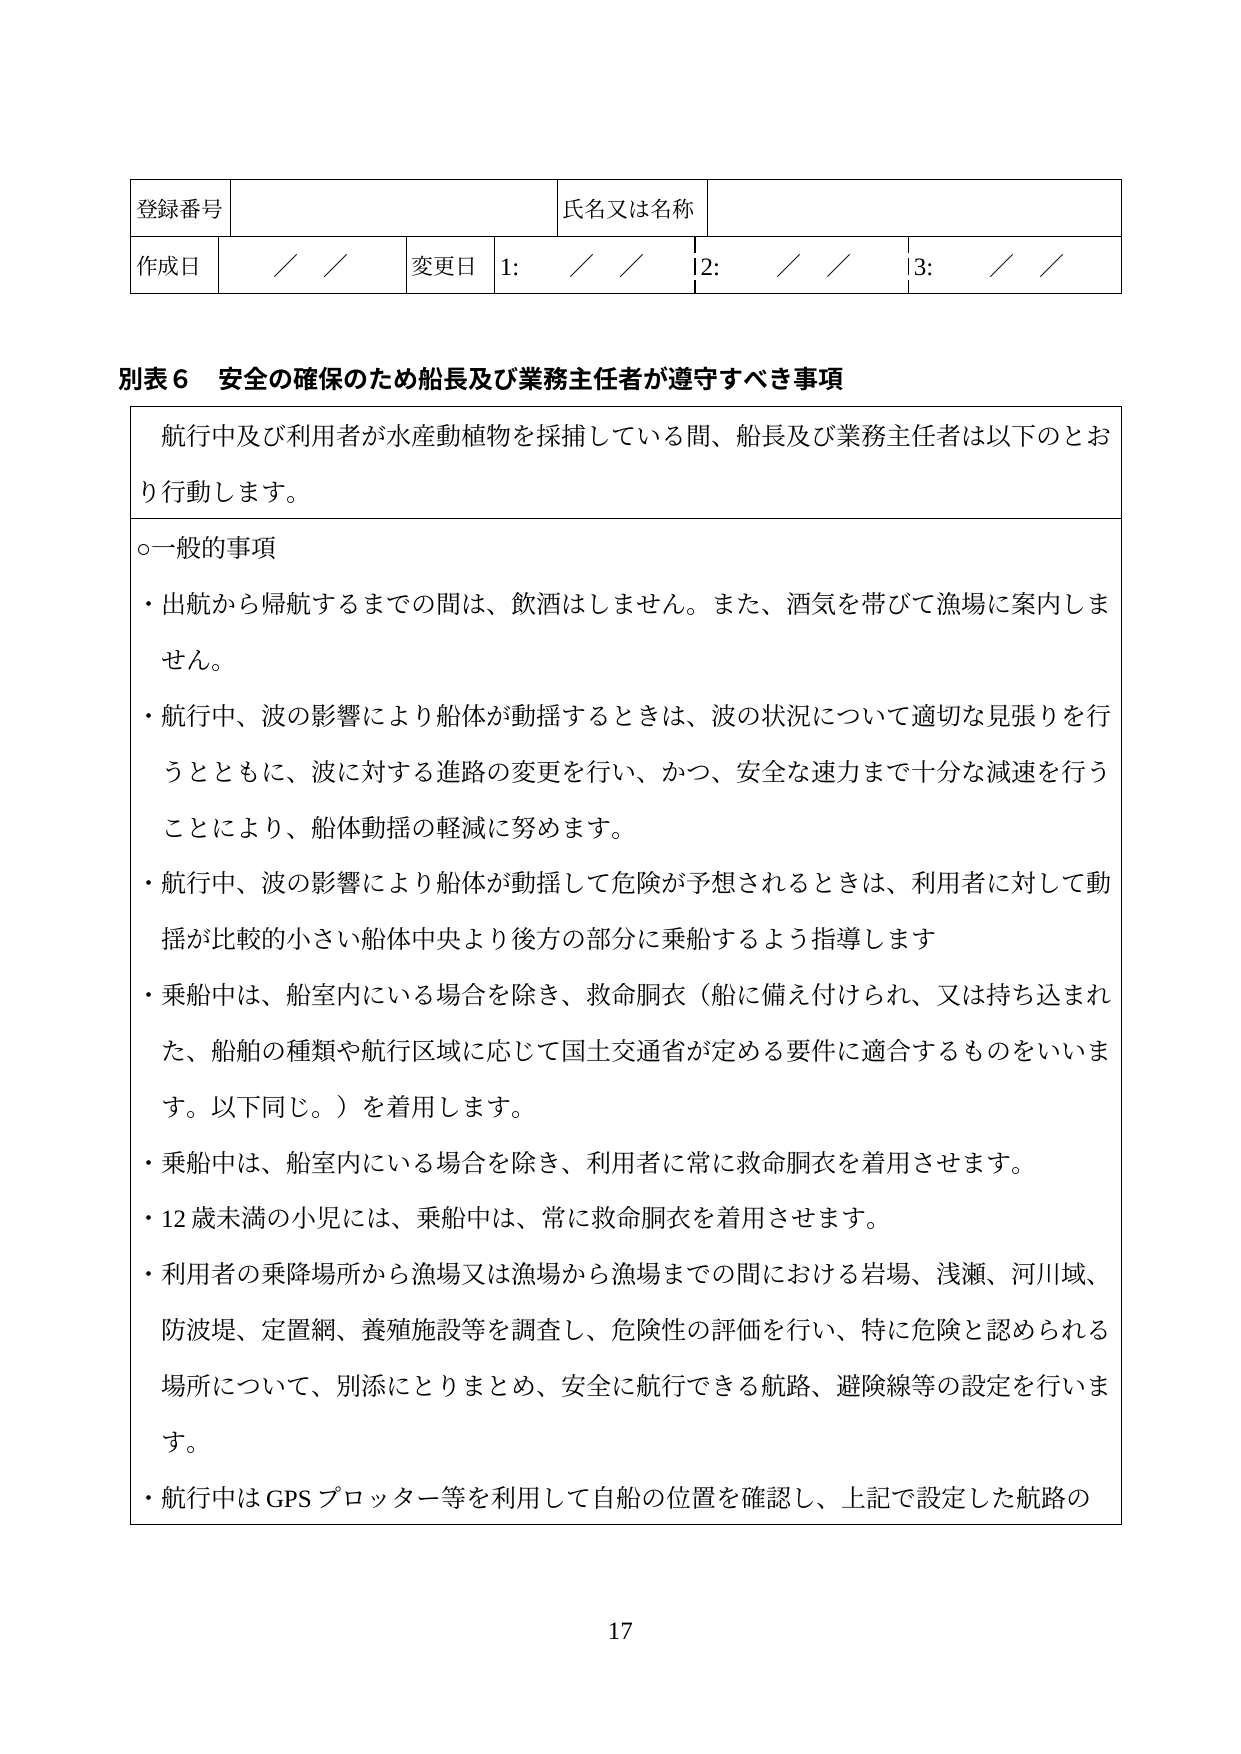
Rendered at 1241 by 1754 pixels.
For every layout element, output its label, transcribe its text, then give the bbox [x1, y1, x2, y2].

table_header 航行中及び利用者が水産動植物を採捕している間、船長及び業務主任者は以下のとおり行動します。 [131, 407, 1121, 518]
table_header [708, 180, 1121, 236]
table_header [231, 180, 557, 236]
table_cell 変更日 [407, 237, 494, 293]
table_cell ／ ／ [219, 237, 406, 293]
table_cell 1: ／ ／ [495, 237, 695, 293]
table_header 氏名又は名称 [558, 180, 707, 236]
table_header 登録番号 [131, 180, 230, 236]
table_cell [131, 519, 1121, 1524]
table_cell 3: ／ ／ [908, 237, 1121, 293]
text 別表６ 安全の確保のため船長及び業務主任者が遵守すべき事項 [118, 350, 1122, 406]
table_cell 2: ／ ／ [695, 237, 908, 293]
table_cell 作成日 [131, 237, 218, 293]
